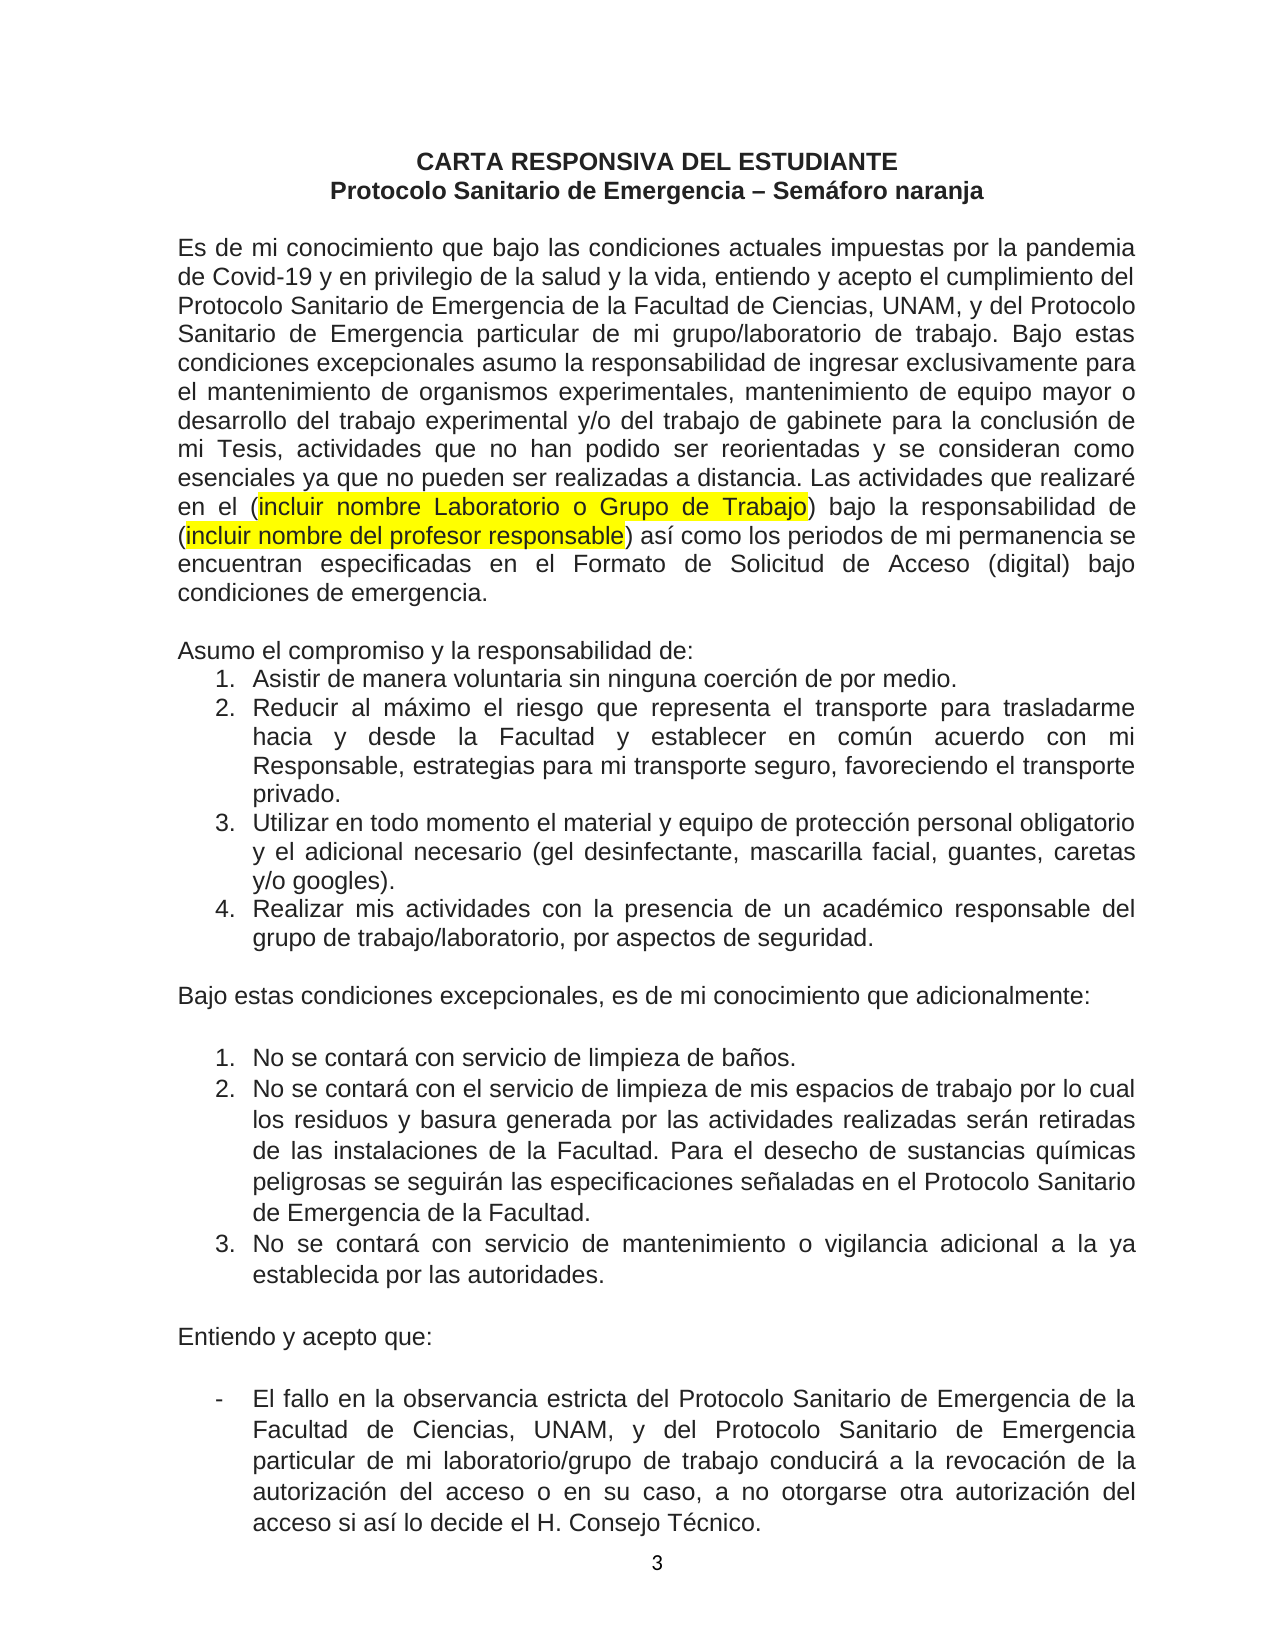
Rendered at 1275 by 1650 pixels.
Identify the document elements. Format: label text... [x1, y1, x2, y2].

text Es de mi conocimiento que bajo las condiciones actuales impuestas por la pandemia de Covid-19 y en privilegio de la salud y la vida, entiendo y acepto el cumplimiento del Protocolo Sanitario de Emergencia de la Facultad de Ciencias, UNAM, y del Protocolo Sanitario de Emergencia particular de mi grupo/laboratorio de trabajo. Bajo estas condiciones excepcionales asumo la responsabilidad de ingresar exclusivamente para el mantenimiento de organismos experimentales, mantenimiento de equipo mayor o desarrollo del trabajo experimental y/o del trabajo de gabinete para la conclusión de mi Tesis, actividades que no han podido ser reorientadas y se consideran como esenciales ya que no pueden ser realizadas a distancia. Las actividades que realizaré en el (incluir nombre Laboratorio o Grupo de Trabajo) bajo la responsabilidad de (incluir nombre del profesor responsable) así como los periodos de mi permanencia se encuentran especificadas en el Formato de Solicitud de Acceso (digital) bajo condiciones de emergencia. [177, 233, 1137, 607]
text CARTA RESPONSIVA DEL ESTUDIANTE [177, 147, 1137, 176]
text Entiendo y acepto que: [177, 1322, 1137, 1351]
list No se contará con servicio de mantenimiento o vigilancia adicional a la ya establecida por las autoridades. [215, 1229, 1137, 1289]
list No se contará con servicio de limpieza de baños. [215, 1043, 1137, 1072]
list No se contará con el servicio de limpieza de mis espacios de trabajo por lo cual los residuos y basura generada por las actividades realizadas serán retiradas de las instalaciones de la Facultad. Para el desecho de sustancias químicas peligrosas se seguirán las especificaciones señaladas en el Protocolo Sanitario de Emergencia de la Facultad. [215, 1074, 1137, 1227]
list El fallo en la observancia estricta del Protocolo Sanitario de Emergencia de la Facultad de Ciencias, UNAM, y del Protocolo Sanitario de Emergencia particular de mi laboratorio/grupo de trabajo conducirá a la revocación de la autorización del acceso o en su caso, a no otorgarse otra autorización del acceso si así lo decide el H. Consejo Técnico. [215, 1384, 1137, 1537]
list Asistir de manera voluntaria sin ninguna coerción de por medio. [215, 664, 1137, 693]
text Asumo el compromiso y la responsabilidad de: [177, 636, 1137, 664]
text Bajo estas condiciones excepcionales, es de mi conocimiento que adicionalmente: [177, 981, 1137, 1009]
list Realizar mis actividades con la presencia de un académico responsable del grupo de trabajo/laboratorio, por aspectos de seguridad. [215, 894, 1137, 952]
list Utilizar en todo momento el material y equipo de protección personal obligatorio y el adicional necesario (gel desinfectante, mascarilla facial, guantes, caretas y/o googles). [215, 808, 1137, 894]
text Protocolo Sanitario de Emergencia – Semáforo naranja [177, 176, 1137, 204]
list Reducir al máximo el riesgo que representa el transporte para trasladarme hacia y desde la Facultad y establecer en común acuerdo con mi Responsable, estrategias para mi transporte seguro, favoreciendo el transporte privado. [215, 693, 1137, 808]
